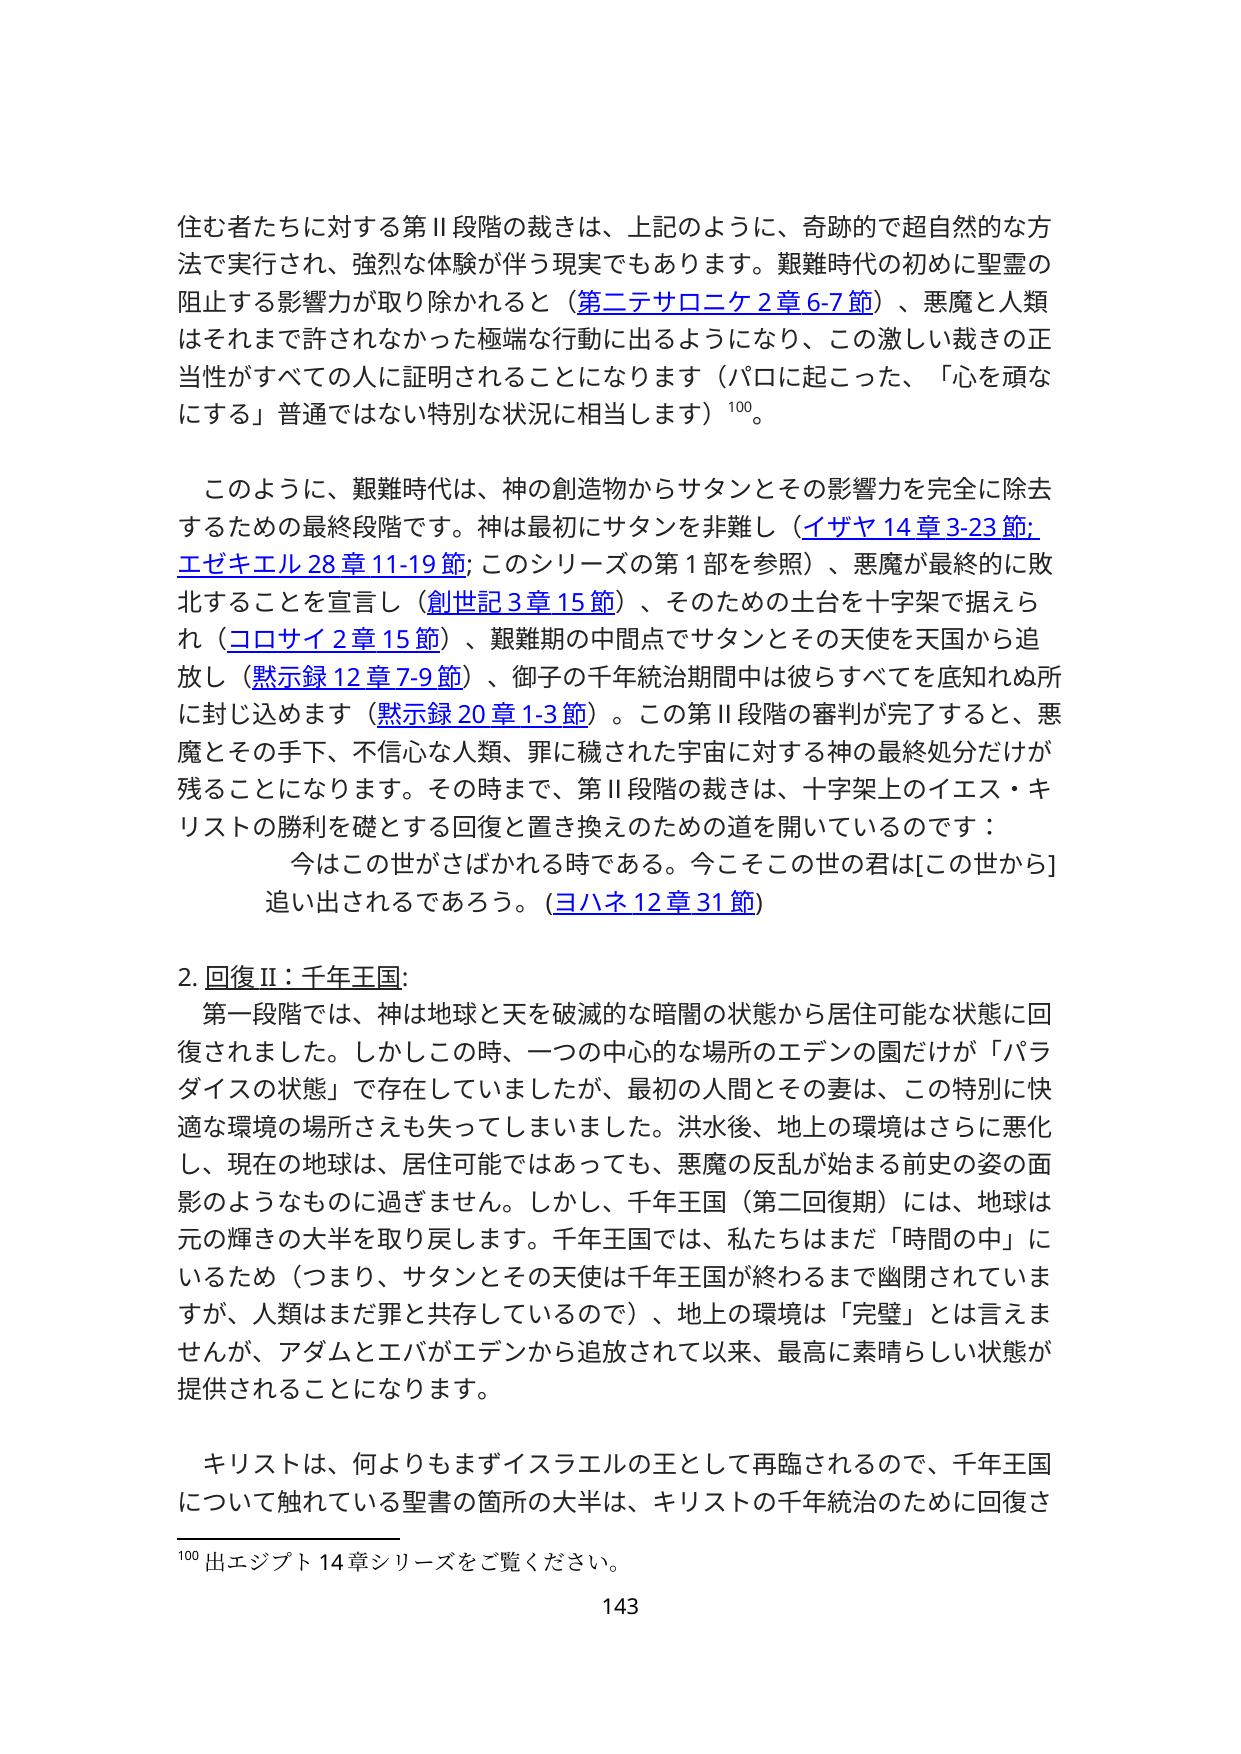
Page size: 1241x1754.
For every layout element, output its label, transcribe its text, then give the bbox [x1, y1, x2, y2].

text 2. 回復II：千年王国: [177, 957, 1063, 994]
text 今はこの世がさばかれる時である。今こそこの世の君は[この世から]追い出されるであろう。 (ヨハネ12章31節) [265, 844, 1063, 919]
text このように、艱難時代は、神の創造物からサタンとその影響力を完全に除去するための最終段階です。神は最初にサタンを非難し（イザヤ14章3-23節; エゼキエル28章11-19節; このシリーズの第1部を参照）、悪魔が最終的に敗北することを宣言し（創世記3章15節）、そのための土台を十字架で据えられ（コロサイ2章15節）、艱難期の中間点でサタンとその天使を天国から追放し（黙示録12章7-9節）、御子の千年統治期間中は彼らすべてを底知れぬ所に封じ込めます（黙示録20章1-3節）。この第Ⅱ段階の審判が完了すると、悪魔とその手下、不信心な人類、罪に穢された宇宙に対する神の最終処分だけが残ることになります。その時まで、第Ⅱ段階の裁きは、十字架上のイエス・キリストの勝利を礎とする回復と置き換えのための道を開いているのです： [177, 469, 1063, 844]
text 第一段階では、神は地球と天を破滅的な暗闇の状態から居住可能な状態に回復されました。しかしこの時、一つの中心的な場所のエデンの園だけが「パラダイスの状態」で存在していましたが、最初の人間とその妻は、この特別に快適な環境の場所さえも失ってしまいました。洪水後、地上の環境はさらに悪化し、現在の地球は、居住可能ではあっても、悪魔の反乱が始まる前史の姿の面影のようなものに過ぎません。しかし、千年王国（第二回復期）には、地球は元の輝きの大半を取り戻します。千年王国では、私たちはまだ「時間の中」にいるため（つまり、サタンとその天使は千年王国が終わるまで幽閉されていますが、人類はまだ罪と共存しているので）、地上の環境は「完璧」とは言えませんが、アダムとエバがエデンから追放されて以来、最高に素晴らしい状態が提供されることになります。 [177, 994, 1063, 1407]
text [177, 1444, 1063, 1519]
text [177, 207, 1063, 432]
